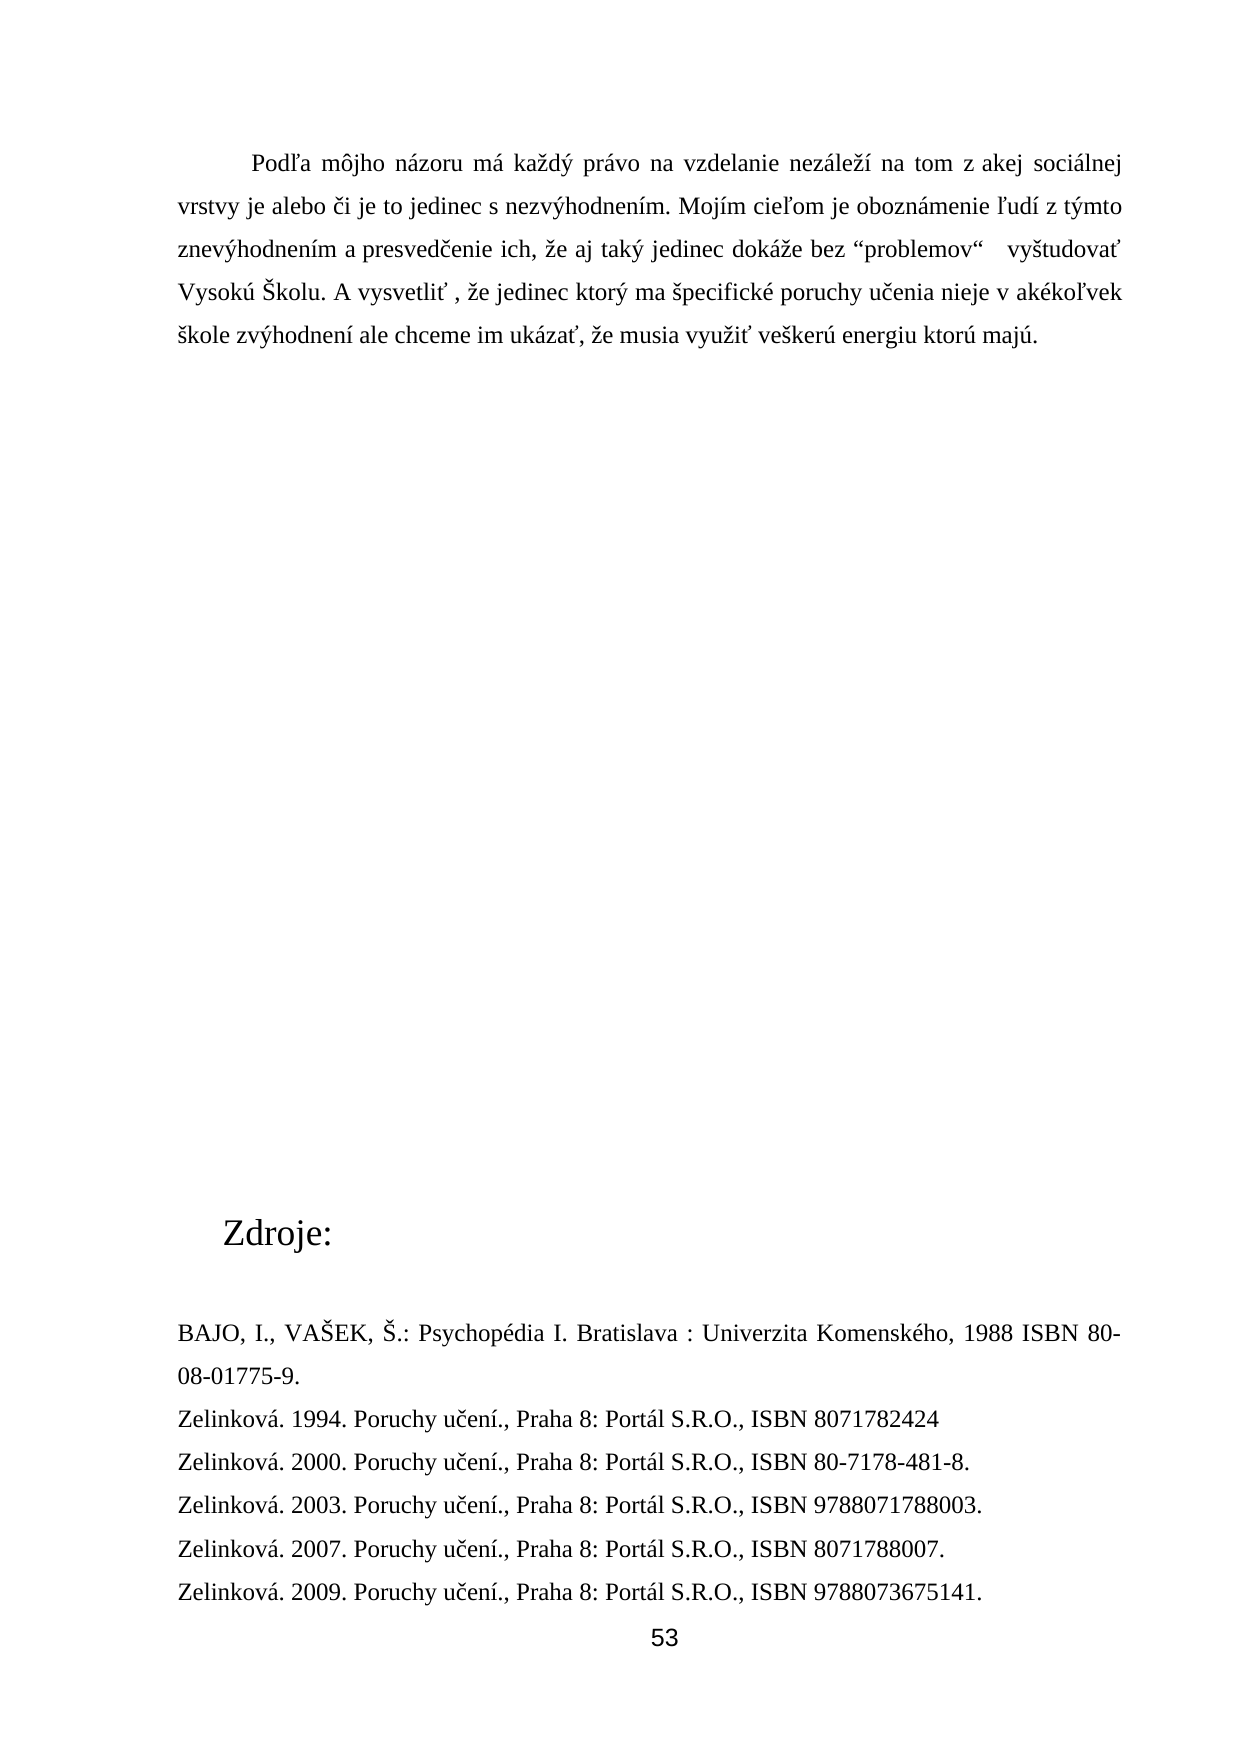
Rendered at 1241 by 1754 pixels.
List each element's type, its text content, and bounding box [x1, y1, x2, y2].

subtitle Zdroje: [222, 1210, 1122, 1253]
text Zelinková. 1994. Poruchy učení., Praha 8: Portál S.R.O., ISBN 8071782424 [177, 1404, 1122, 1433]
text BAJO, I., VAŠEK, Š.: Psychopédia I. Bratislava : Univerzita Komenského, 1988 ISBN 80-08-01775-9. [177, 1318, 1122, 1390]
text Zelinková. 2009. Poruchy učení., Praha 8: Portál S.R.O., ISBN 9788073675141. [177, 1577, 1122, 1606]
text Podľa môjho názoru má každý právo na vzdelanie nezáleží na tom z akej sociálnej vrstvy je alebo či je to jedinec s nezvýhodnením. Mojím cieľom je oboznámenie ľudí z týmto znevýhodnením a presvedčenie ich, že aj taký jedinec dokáže bez “problemov“ vyštudovať Vysokú Školu. A vysvetliť , že jedinec ktorý ma špecifické poruchy učenia nieje v akékoľvek škole zvýhodnení ale chceme im ukázať, že musia využiť veškerú energiu ktorú majú. [177, 148, 1122, 349]
text Zelinková. 2000. Poruchy učení., Praha 8: Portál S.R.O., ISBN 80-7178-481-8. [177, 1447, 1122, 1476]
text Zelinková. 2007. Poruchy učení., Praha 8: Portál S.R.O., ISBN 8071788007. [177, 1534, 1122, 1562]
text Zelinková. 2003. Poruchy učení., Praha 8: Portál S.R.O., ISBN 9788071788003. [177, 1491, 1122, 1519]
